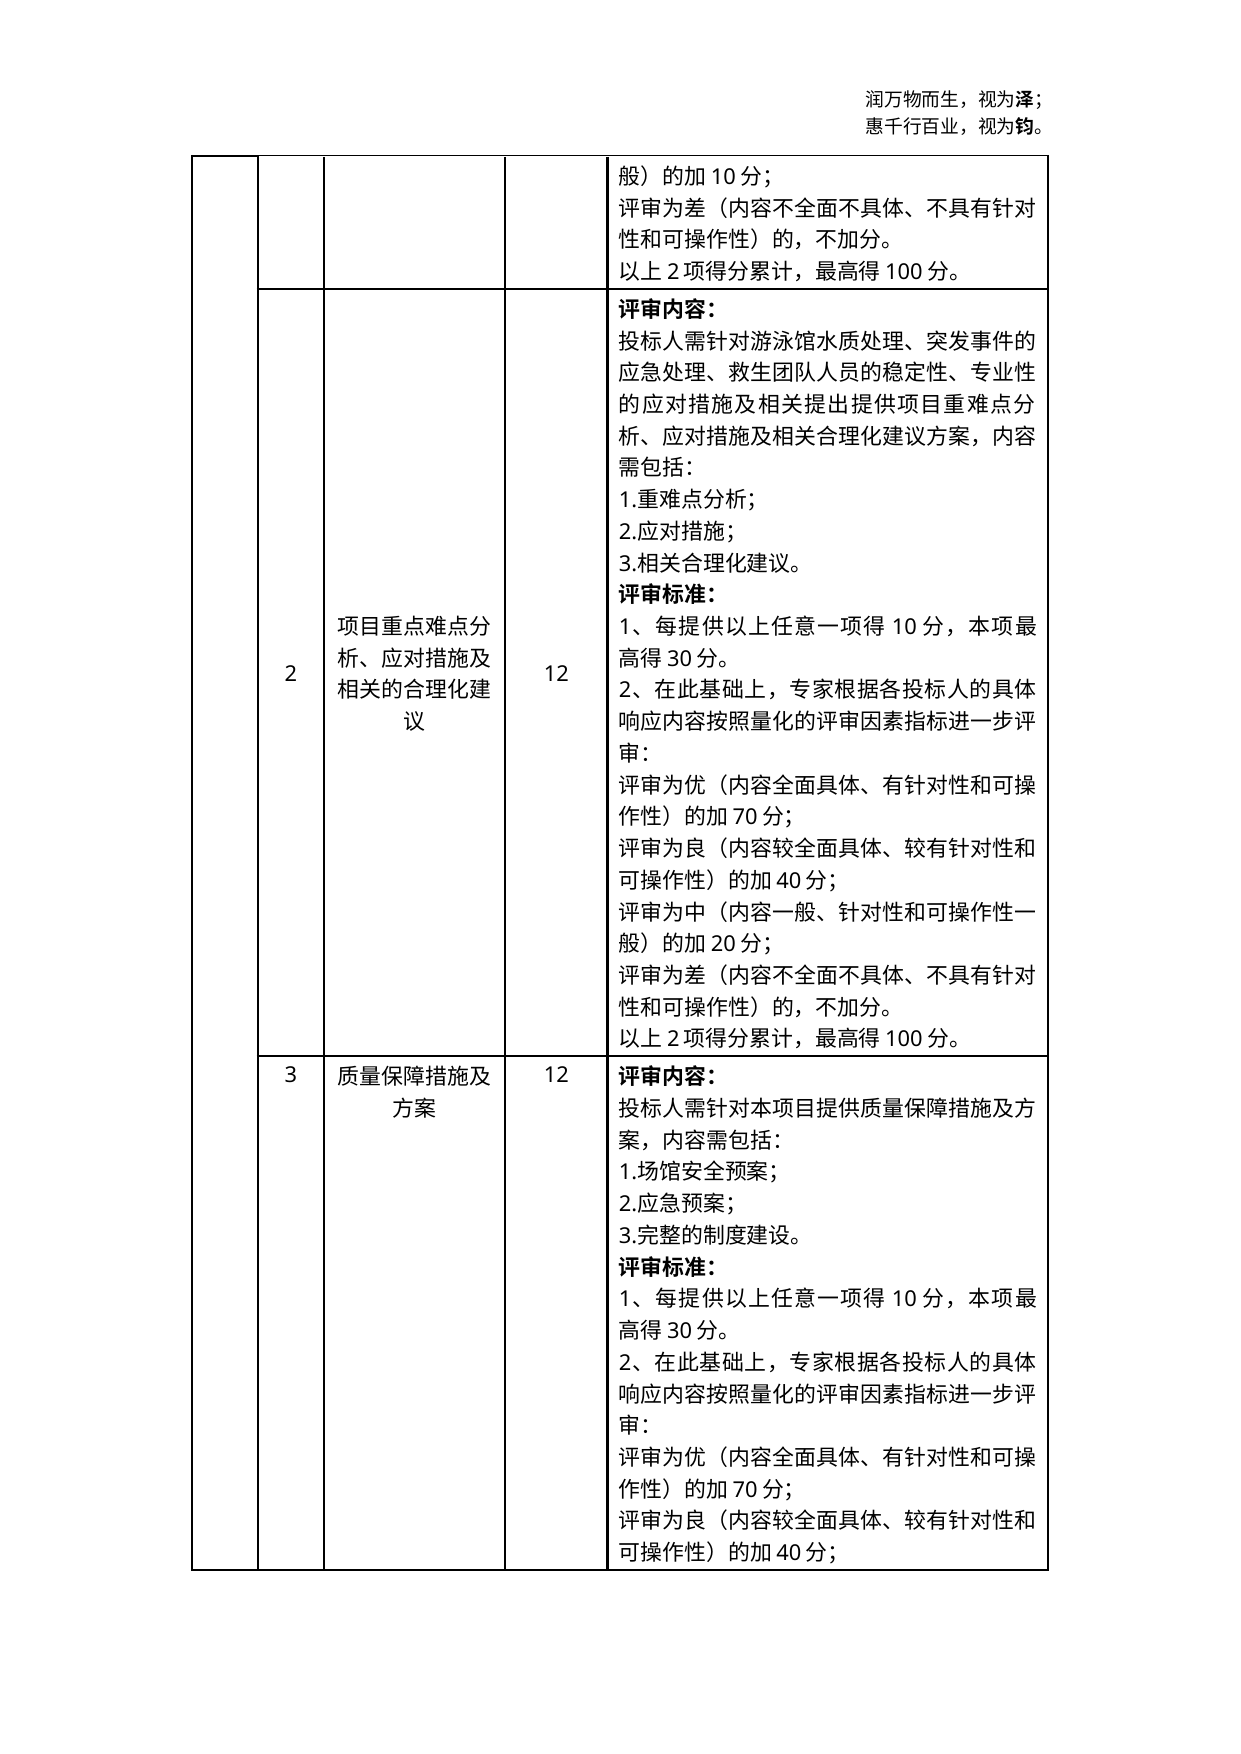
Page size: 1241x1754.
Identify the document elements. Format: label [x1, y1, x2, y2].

table_cell [188, 150, 1053, 1576]
